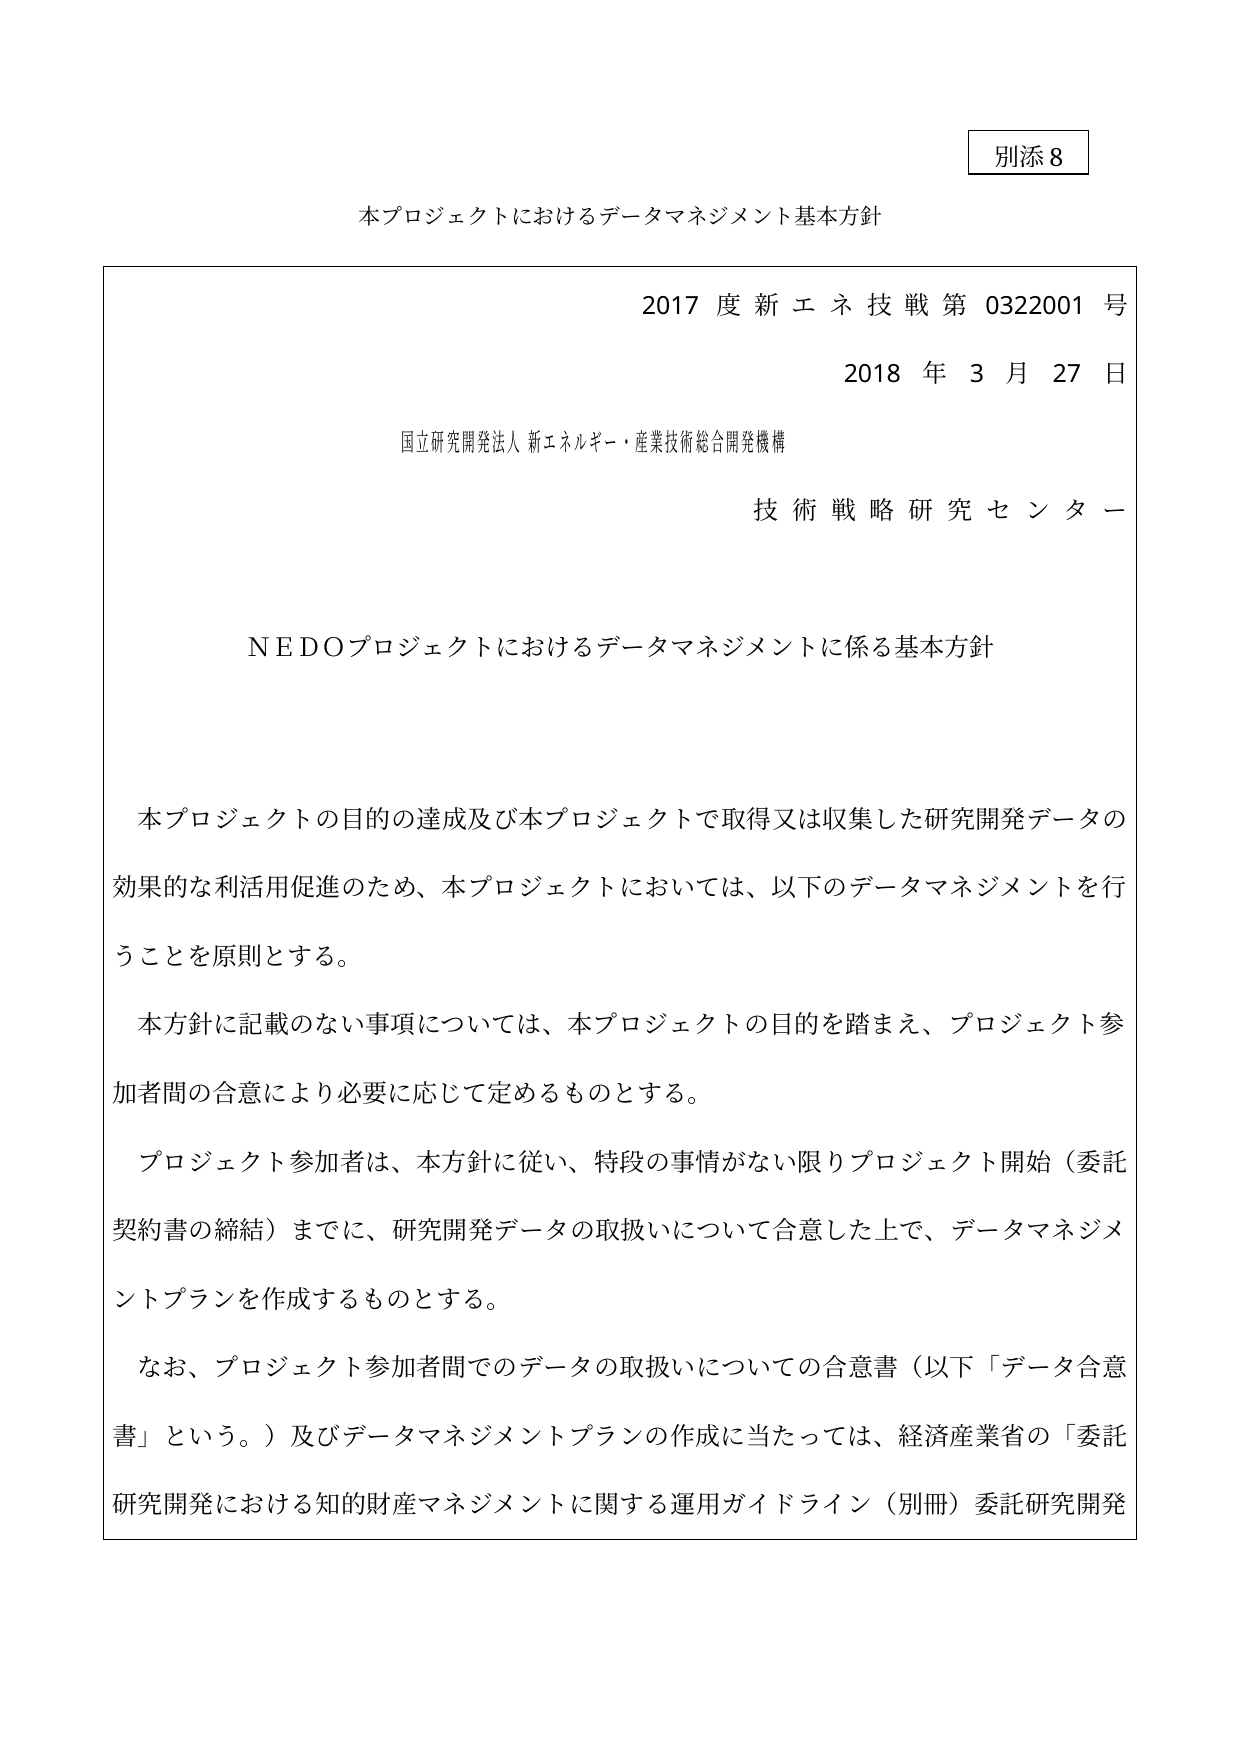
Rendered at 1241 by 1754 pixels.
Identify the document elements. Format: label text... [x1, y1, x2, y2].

text 技術戦略研究センター [112, 475, 1128, 543]
text プロジェクト参加者は、本方針に従い、特段の事情がない限りプロジェクト開始（委託契約書の締結）までに、研究開発データの取扱いについて合意した上で、データマネジメントプランを作成するものとする。 [112, 1126, 1128, 1328]
text ＮＥＤＯプロジェクトにおけるデータマネジメントに係る基本方針 [112, 612, 1128, 680]
text 本プロジェクトにおけるデータマネジメント基本方針 [112, 197, 1128, 232]
text 2017度新エネ技戦第0322001号 [104, 267, 1136, 338]
text 本方針に記載のない事項については、本プロジェクトの目的を踏まえ、プロジェクト参加者間の合意により必要に応じて定めるものとする。 [112, 989, 1128, 1126]
text 国立研究開発法人 新エネルギー・産業技術総合開発機構 [112, 406, 1128, 475]
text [104, 1328, 1136, 1539]
text 本プロジェクトの目的の達成及び本プロジェクトで取得又は収集した研究開発データの効果的な利活用促進のため、本プロジェクトにおいては、以下のデータマネジメントを行うことを原則とする。 [112, 783, 1128, 989]
text 2018年3月27日 [112, 338, 1128, 406]
